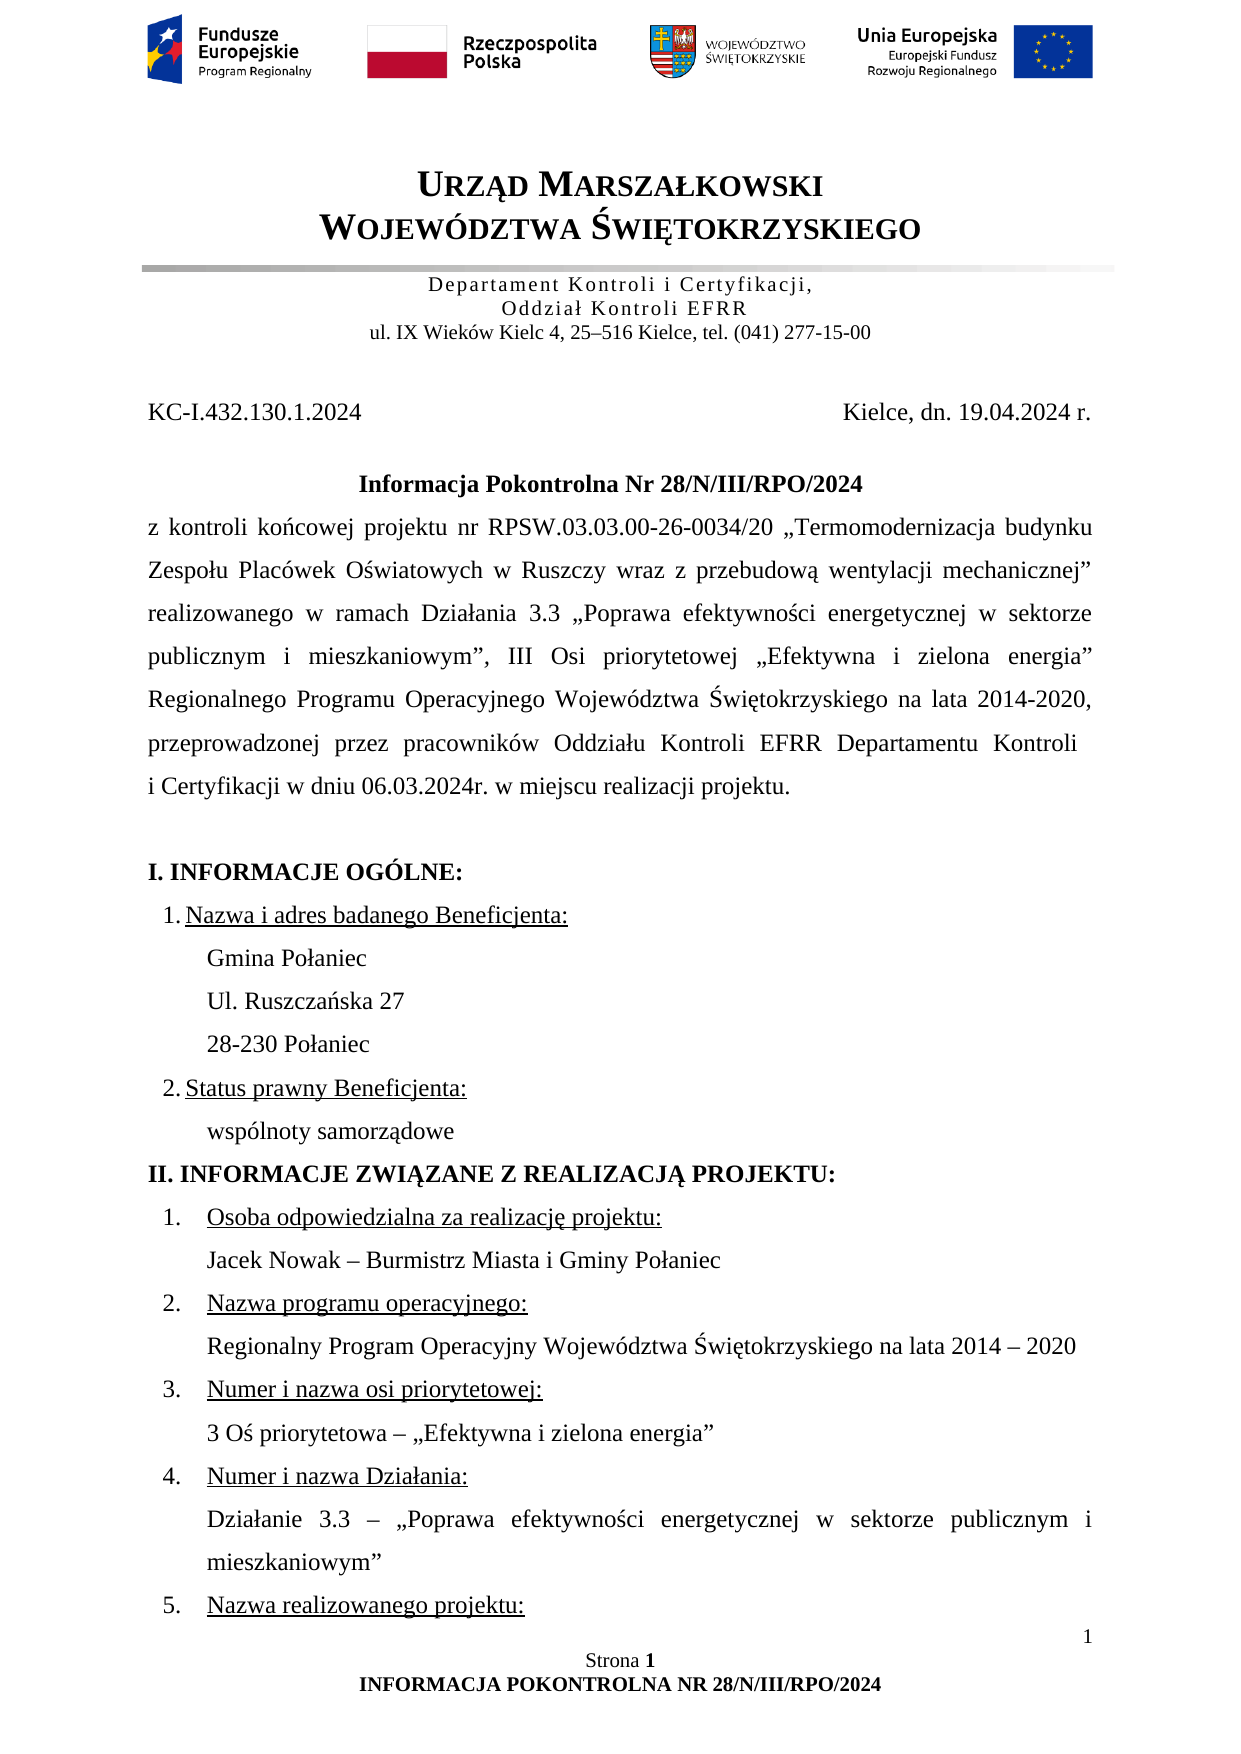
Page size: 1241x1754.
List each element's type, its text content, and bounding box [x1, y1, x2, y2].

text Działanie 3.3 – „Poprawa efektywności energetycznej w sektorze publicznym i mieszkaniowym” [207, 1504, 1093, 1576]
text z kontroli końcowej projektu nr RPSW.03.03.00-26-0034/20 „Termomodernizacja budynku Zespołu Placówek Oświatowych w Ruszczy wraz z przebudową wentylacji mechanicznej” realizowanego w ramach Działania 3.3 „Poprawa efektywności energetycznej w sektorze publicznym i mieszkaniowym”, III Osi priorytetowej „Efektywna i zielona energia” Regionalnego Programu Operacyjnego Województwa Świętokrzyskiego na lata 2014-2020, przeprowadzonej przez pracowników Oddziału Kontroli EFRR Departamentu Kontroli i Certyfikacji w dniu 06.03.2024r. w miejscu realizacji projektu. [148, 512, 1093, 799]
text I. INFORMACJE OGÓLNE: [148, 857, 1093, 886]
text wspólnoty samorządowe [207, 1116, 1093, 1144]
list Nazwa i adres badanego Beneficjenta: [162, 900, 1093, 929]
text Departament Kontroli i Certyfikacji, [148, 272, 1093, 296]
text KC-I.432.130.1.2024 Kielce, dn. 19.04.2024 r. [148, 397, 1093, 426]
text II. INFORMACJE ZWIĄZANE Z REALIZACJĄ PROJEKTU: [148, 1159, 1093, 1188]
text Jacek Nowak – Burmistrz Miasta i Gminy Połaniec [207, 1245, 1093, 1274]
list Numer i nazwa osi priorytetowej: [162, 1374, 1093, 1403]
list Status prawny Beneficjenta: [162, 1073, 1093, 1101]
list Nazwa realizowanego projektu: [162, 1590, 1093, 1619]
list Numer i nazwa Działania: [162, 1461, 1093, 1489]
text Urząd Marszałkowski Województwa Świętokrzyskiego [148, 161, 1093, 248]
text 28-230 Połaniec [207, 1029, 1093, 1058]
text 3 Oś priorytetowa – „Efektywna i zielona energia” [207, 1418, 1093, 1446]
text Oddział Kontroli EFRR [148, 296, 1093, 320]
list Nazwa programu operacyjnego: [162, 1288, 1093, 1317]
text Gmina Połaniec [207, 943, 1093, 972]
picture [147, 14, 1093, 84]
text Informacja Pokontrolna Nr 28/N/III/RPO/2024 [129, 469, 1093, 498]
text Regionalny Program Operacyjny Województwa Świętokrzyskiego na lata 2014 – 2020 [207, 1331, 1093, 1360]
list Osoba odpowiedzialna za realizację projektu: [162, 1202, 1093, 1231]
text ul. IX Wieków Kielc 4, 25–516 Kielce, tel. (041) 277-15-00 [148, 320, 1093, 344]
text Ul. Ruszczańska 27 [207, 986, 1093, 1015]
